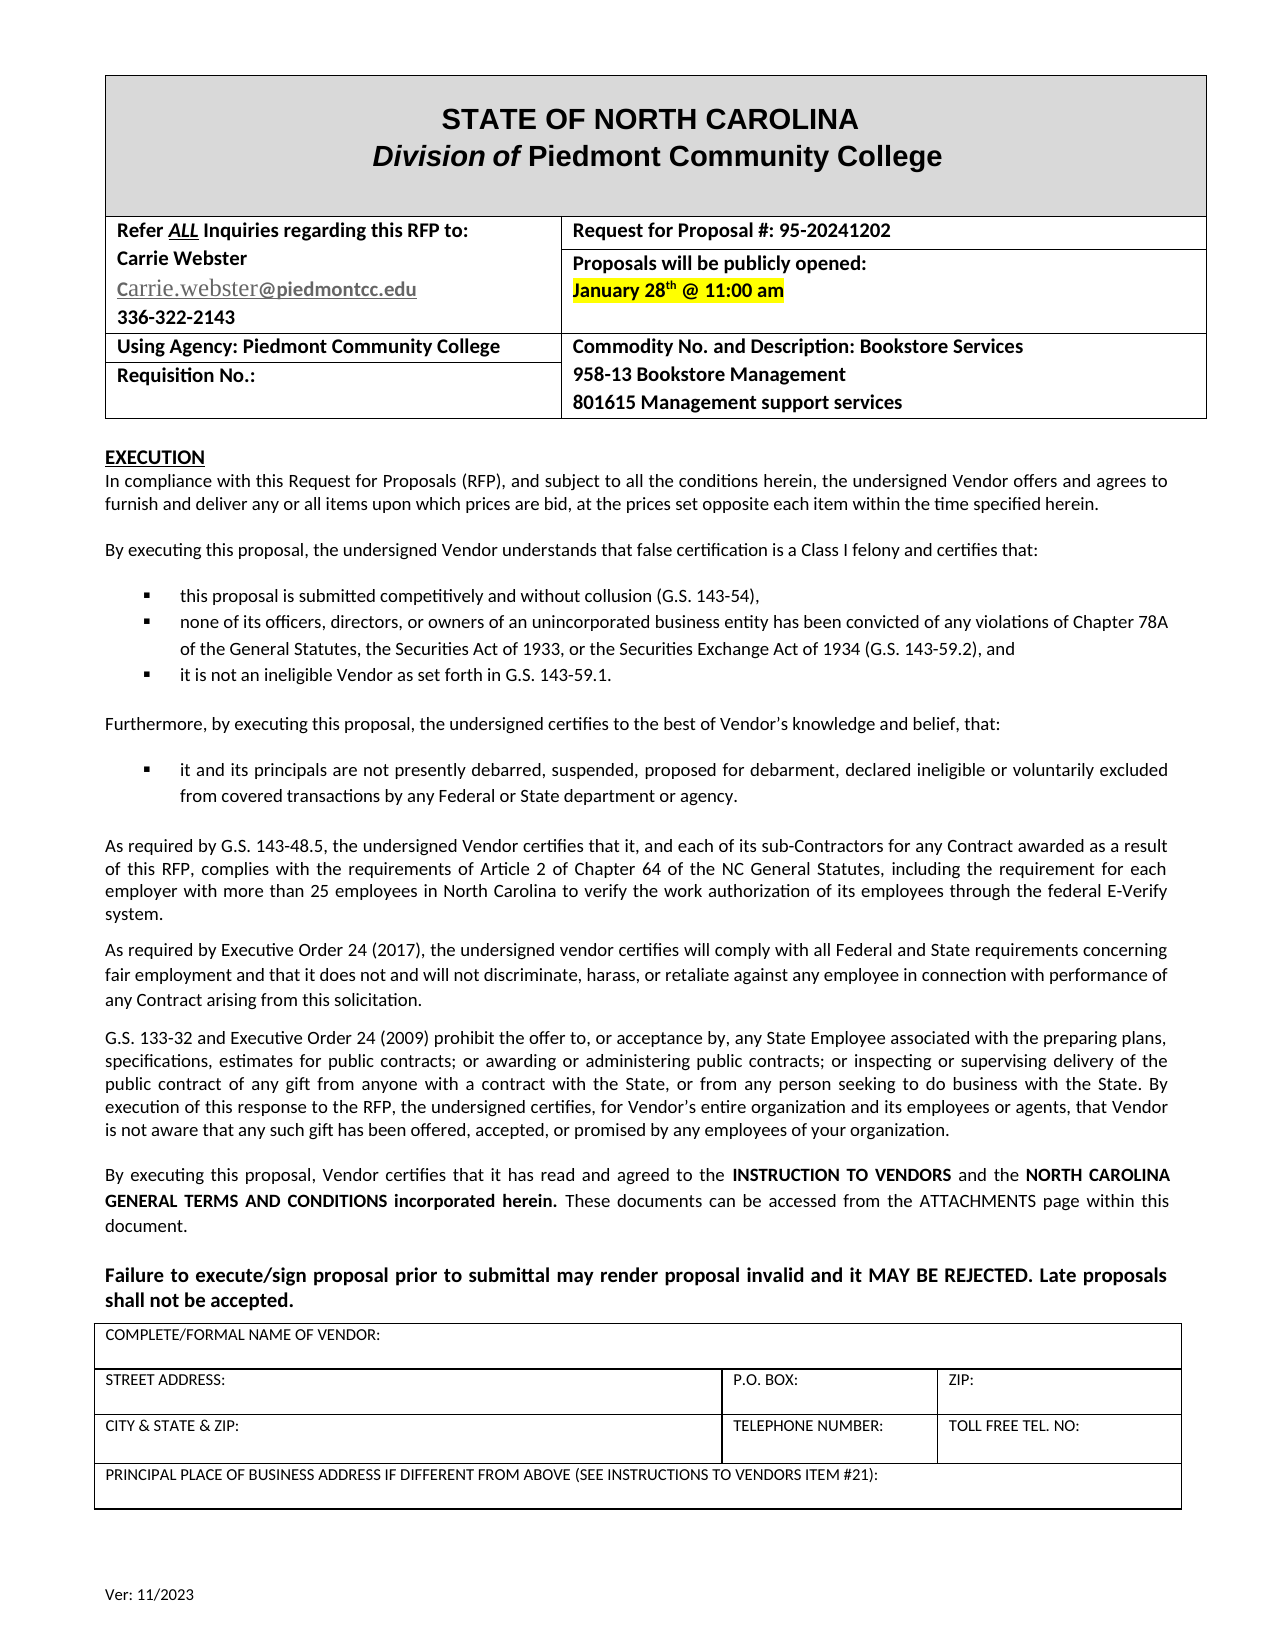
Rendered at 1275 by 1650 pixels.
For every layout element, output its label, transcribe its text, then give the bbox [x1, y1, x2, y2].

table_cell CITY & STATE & ZIP: [95, 1415, 721, 1463]
text By executing this proposal, the undersigned Vendor understands that false certification is a Class I felony and certifies that: [105, 538, 1170, 561]
text EXECUTION [105, 444, 1170, 469]
table_cell Commodity No. and Description: Bookstore Services 958-13 Bookstore Management 801615 Management support services [562, 334, 1206, 417]
list this proposal is submitted competitively and without collusion (G.S. 143-54), [142, 584, 1170, 607]
list it and its principals are not presently debarred, suspended, proposed for debarment, declared ineligible or voluntarily excluded from covered transactions by any Federal or State department or agency. [142, 758, 1170, 807]
table_cell Using Agency: Piedmont Community College [106, 334, 561, 362]
text G.S. 133-32 and Executive Order 24 (2009) prohibit the offer to, or acceptance by, any State Employee associated with the preparing plans, specifications, estimates for public contracts; or awarding or administering public contracts; or inspecting or supervising delivery of the public contract of any gift from anyone with a contract with the State, or from any person seeking to do business with the State. By execution of this response to the RFP, the undersigned certifies, for Vendor’s entire organization and its employees or agents, that Vendor is not aware that any such gift has been offered, accepted, or promised by any employees of your organization. [105, 1026, 1170, 1141]
table_cell TELEPHONE NUMBER: [723, 1415, 937, 1463]
list none of its officers, directors, or owners of an unincorporated business entity has been convicted of any violations of Chapter 78A of the General Statutes, the Securities Act of 1933, or the Securities Exchange Act of 1934 (G.S. 143-59.2), and [142, 610, 1170, 659]
table_cell Requisition No.: [106, 363, 561, 417]
list it is not an ineligible Vendor as set forth in G.S. 143-59.1. [142, 663, 1170, 686]
text In compliance with this Request for Proposals (RFP), and subject to all the conditions herein, the undersigned Vendor offers and agrees to furnish and deliver any or all items upon which prices are bid, at the prices set opposite each item within the time specified herein. [105, 469, 1170, 515]
table_cell TOLL FREE TEL. NO: [938, 1415, 1181, 1463]
table_cell ZIP: [938, 1370, 1181, 1414]
text By executing this proposal, Vendor certifies that it has read and agreed to the INSTRUCTION TO VENDORS and the NORTH CAROLINA GENERAL TERMS AND CONDITIONS incorporated herein. These documents can be accessed from the ATTACHMENTS page within this document. [105, 1163, 1170, 1237]
table_header [106, 76, 1206, 216]
text Furthermore, by executing this proposal, the undersigned certifies to the best of Vendor’s knowledge and belief, that: [105, 712, 1170, 735]
table_cell P.O. BOX: [723, 1370, 937, 1414]
table_cell Request for Proposal #: 95-20241202 [562, 217, 1206, 249]
text As required by Executive Order 24 (2017), the undersigned vendor certifies will comply with all Federal and State requirements concerning fair employment and that it does not and will not discriminate, harass, or retaliate against any employee in connection with performance of any Contract arising from this solicitation. [105, 938, 1170, 1011]
table_cell Refer ALL Inquiries regarding this RFP to: Carrie Webster Carrie.webster@piedmontcc.edu 336-322-2143 [106, 217, 561, 332]
text Failure to execute/sign proposal prior to submittal may render proposal invalid and it MAY BE REJECTED. Late proposals shall not be accepted. [105, 1262, 1170, 1313]
table_cell Proposals will be publicly opened: January 28th @ 11:00 am [562, 250, 1206, 332]
table_cell PRINCIPAL PLACE OF BUSINESS ADDRESS IF DIFFERENT FROM ABOVE (SEE INSTRUCTIONS TO VENDORS ITEM #21): [95, 1464, 1181, 1508]
text As required by G.S. 143-48.5, the undersigned Vendor certifies that it, and each of its sub-Contractors for any Contract awarded as a result of this RFP, complies with the requirements of Article 2 of Chapter 64 of the NC General Statutes, including the requirement for each employer with more than 25 employees in North Carolina to verify the work authorization of its employees through the federal E-Verify system. [105, 834, 1170, 925]
table_header COMPLETE/FORMAL NAME OF VENDOR: [95, 1324, 1181, 1368]
table_cell STREET ADDRESS: [95, 1370, 721, 1414]
